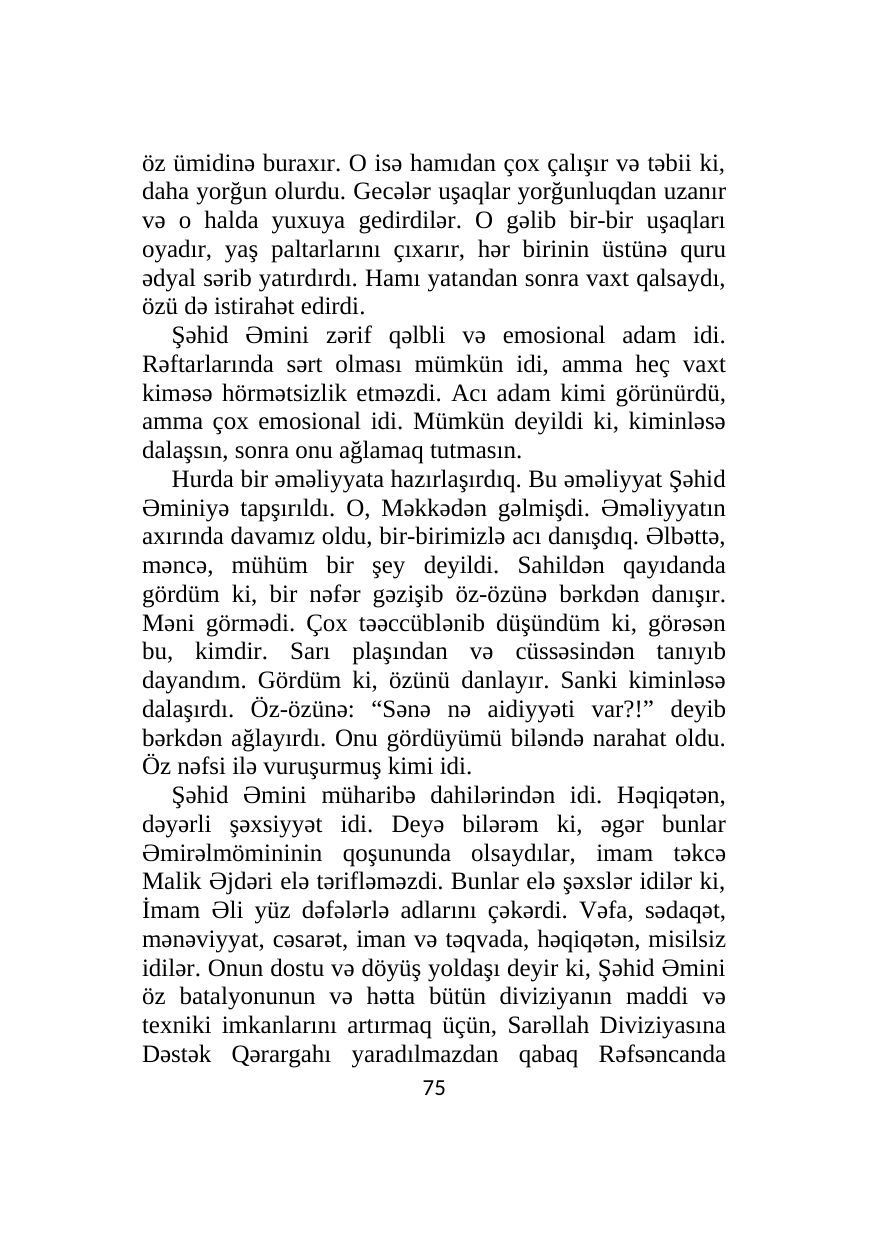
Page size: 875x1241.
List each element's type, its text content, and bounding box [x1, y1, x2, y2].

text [142, 780, 726, 1068]
text Hurda bir əməliyyata hazırlaşırdıq. Bu əməliyyat Şəhid Əminiyə tapşırıldı. O, Məkkədən gəlmişdi. Əməliyyatın axırında davamız oldu, bir-birimizlə acı danışdıq. Əlbəttə, məncə, mühüm bir şey deyildi. Sahildən qayıdanda gördüm ki, bir nəfər gəzişib öz-özünə bərkdən danışır. Məni görmədi. Çox təəccüblənib düşündüm ki, görəsən bu, kimdir. Sarı plaşından və cüssəsindən tanıyıb dayandım. Gördüm ki, özünü danlayır. Sanki kiminləsə dalaşırdı. Öz-özünə: “Sənə nə aidiyyəti var?!” deyib bərkdən ağlayırdı. Onu gördüyümü biləndə narahat oldu. Öz nəfsi ilə vuruşurmuş kimi idi. [142, 464, 726, 780]
text Şəhid Əmini zərif qəlbli və emosional adam idi. Rəftarlarında sərt olması mümkün idi, amma heç vaxt kiməsə hörmətsizlik etməzdi. Acı adam kimi görünürdü, amma çox emosional idi. Mümkün deyildi ki, kiminləsə dalaşsın, sonra onu ağlamaq tutmasın. [142, 320, 726, 464]
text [142, 148, 726, 320]
